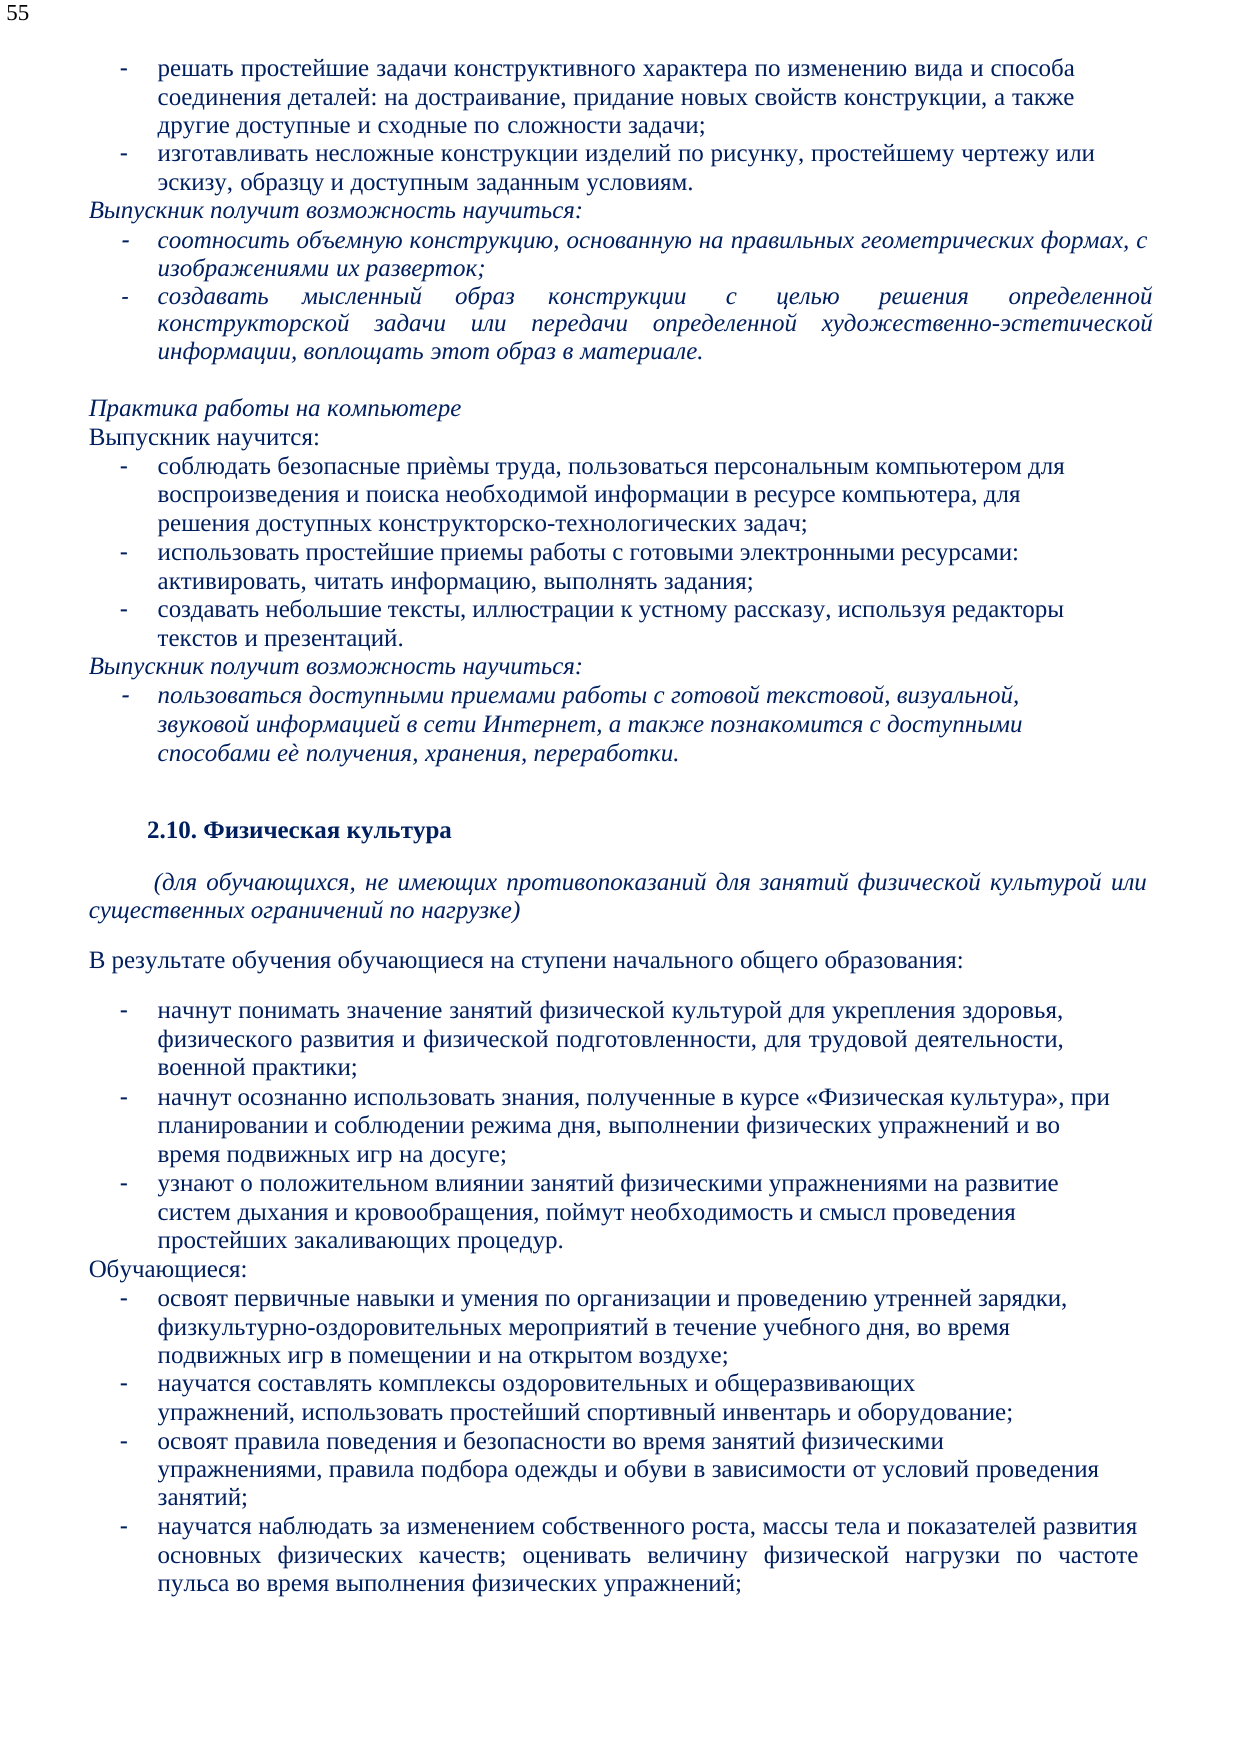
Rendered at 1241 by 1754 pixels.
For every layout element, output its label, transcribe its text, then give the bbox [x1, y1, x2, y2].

subtitle Физическая культура [147, 816, 1192, 844]
list научатся составлять комплексы оздоровительных и общеразвивающих упражнений, использовать простейший спортивный инвентарь и оборудование; [120, 1369, 1056, 1426]
list освоят правила поведения и безопасности во время занятий физическими упражнениями, правила подбора одежды и обуви в зависимости от условий проведения занятий; [120, 1427, 1114, 1511]
list изготавливать несложные конструкции изделий по рисунку, простейшему чертежу или эскизу, образцу и доступным заданным условиям. [120, 139, 1096, 196]
list научатся наблюдать за изменением собственного роста, массы тела и показателей развития основных физических качеств; оценивать величину физической нагрузки по частоте пульса во время выполнения физических упражнений; [120, 1512, 1138, 1597]
list создавать мысленный образ конструкции с целью решения определенной конструкторской задачи или передачи определенной художественно-эстетической информации, воплощать этот образ в материале. [120, 282, 1153, 365]
text Практика работы на компьютере [88, 394, 1192, 422]
list освоят первичные навыки и умения по организации и проведению утренней зарядки, физкультурно-оздоровительных мероприятий в течение учебного дня, во время подвижных игр в помещении и на открытом воздухе; [120, 1283, 1139, 1369]
list решать простейшие задачи конструктивного характера по изменению вида и способа соединения деталей: на достраивание, придание новых свойств конструкции, а также другие доступные и сходные по сложности задачи; [120, 54, 1076, 138]
text Обучающиеся: [88, 1255, 1192, 1283]
list начнут понимать значение занятий физической культурой для укрепления здоровья, физического развития и физической подготовленности, для трудовой деятельности, военной практики; [120, 995, 1064, 1081]
list создавать небольшие тексты, иллюстрации к устному рассказу, используя редакторы текстов и презентаций. [120, 594, 1064, 652]
text Выпускник получит возможность научиться: [88, 652, 1192, 680]
text Выпускник научится: [88, 422, 1192, 451]
list пользоваться доступными приемами работы с готовой текстовой, визуальной, звуковой информацией в сети Интернет, а также познакомится с доступными способами еѐ получения, хранения, переработки. [120, 680, 1118, 767]
text В результате обучения обучающиеся на ступени начального общего образования: [88, 946, 1192, 974]
list соотносить объемную конструкцию, основанную на правильных геометрических формах, с изображениями их разверток; [120, 225, 1148, 282]
list соблюдать безопасные приѐмы труда, пользоваться персональным компьютером для воспроизведения и поиска необходимой информации в ресурсе компьютера, для решения доступных конструкторско-технологических задач; [120, 451, 1118, 537]
text (для обучающихся, не имеющих противопоказаний для занятий физической культурой или существенных ограничений по нагрузке) [88, 869, 1192, 924]
list узнают о положительном влиянии занятий физическими упражнениями на развитие систем дыхания и кровообращения, поймут необходимость и смысл проведения простейших закаливающих процедур. [120, 1168, 1135, 1254]
text Выпускник получит возможность научиться: [88, 196, 1192, 225]
list использовать простейшие приемы работы с готовыми электронными ресурсами: активировать, читать информацию, выполнять задания; [120, 537, 1020, 594]
list начнут осознанно использовать знания, полученные в курсе «Физическая культура», при планировании и соблюдении режима дня, выполнении физических упражнений и во время подвижных игр на досуге; [120, 1082, 1127, 1168]
